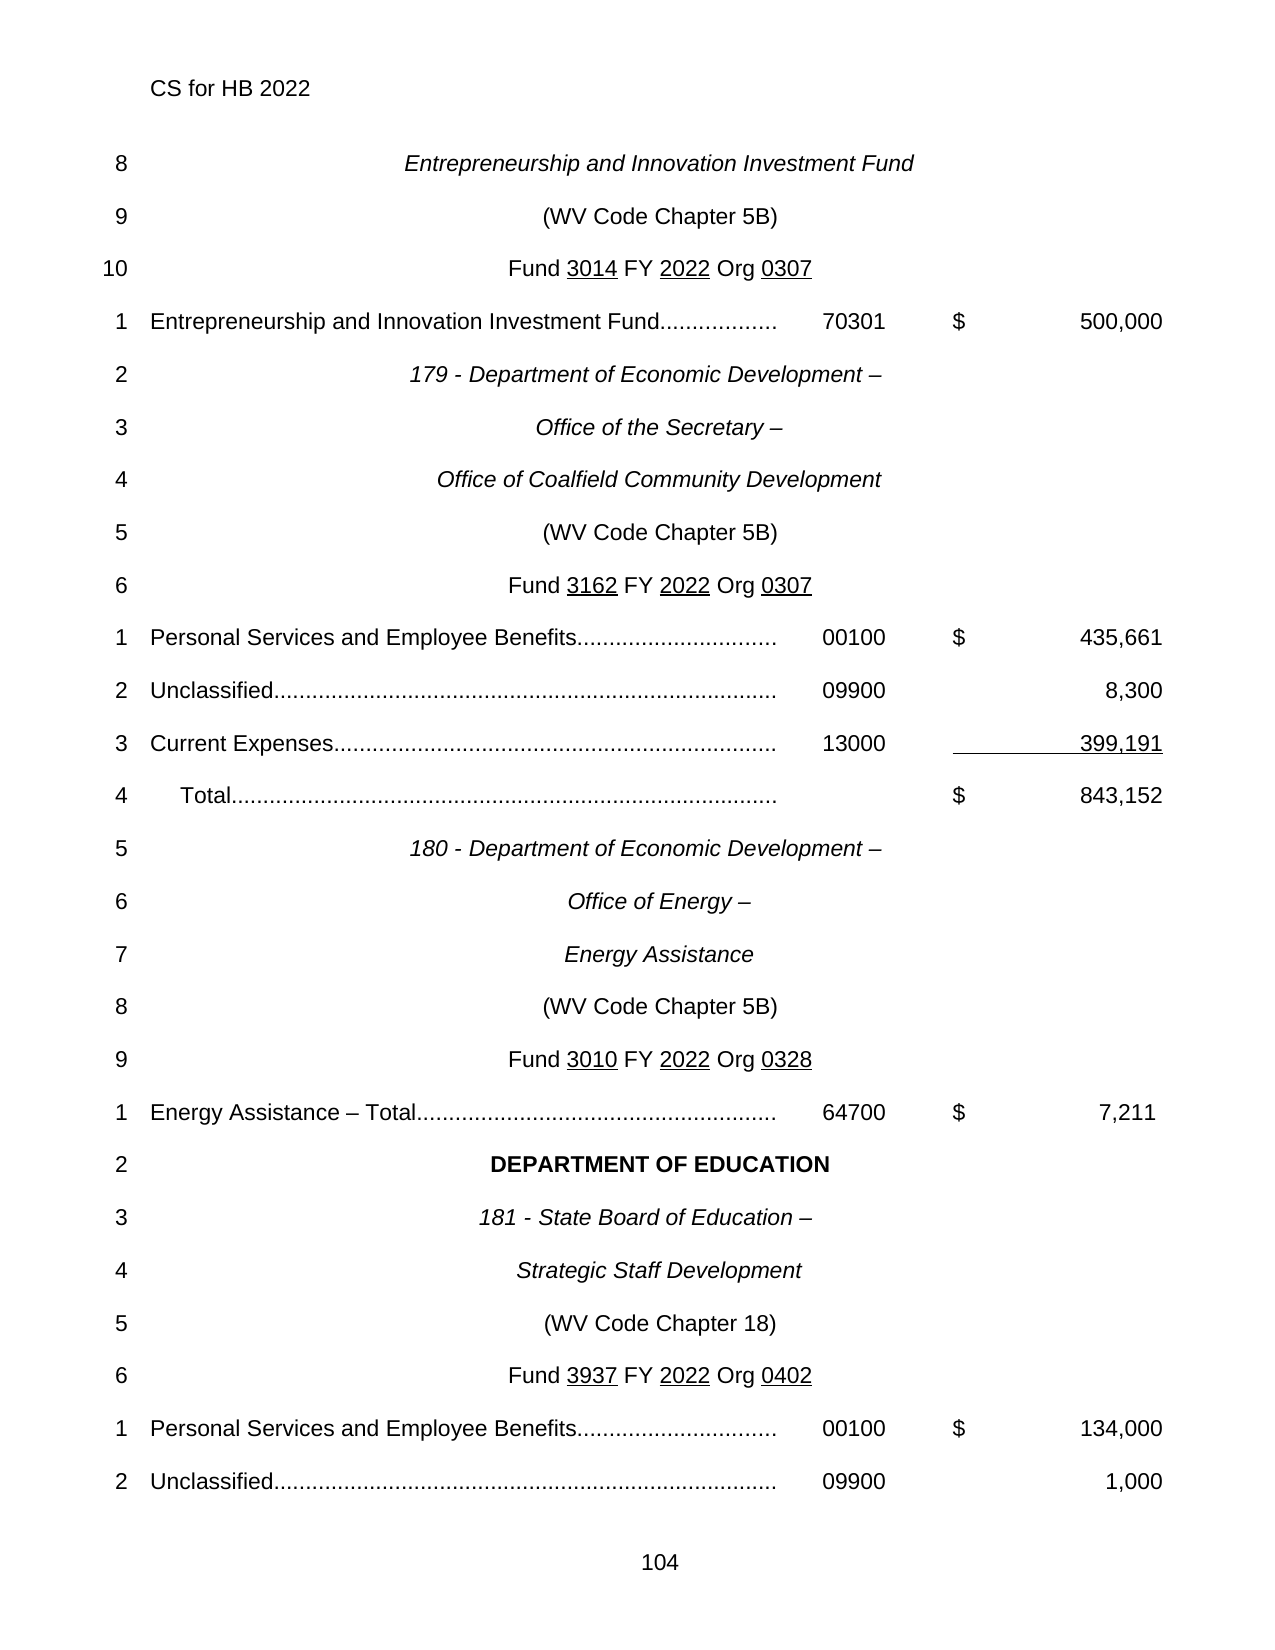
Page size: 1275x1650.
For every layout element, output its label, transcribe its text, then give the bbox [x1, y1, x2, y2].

text Unclassified 09900 8,300 [150, 677, 1170, 703]
text Energy Assistance – Total 64700 $ 7,211 [150, 1099, 1170, 1125]
text DEPARTMENT OF EDUCATION [150, 1151, 1170, 1178]
text (WV Code Chapter 5B) [150, 993, 1170, 1020]
text (WV Code Chapter 5B) [150, 519, 1170, 545]
text Fund 3162 FY 2022 Org 0307 [150, 572, 1170, 598]
text Total $ 843,152 [150, 782, 1170, 809]
text Office of Coalfield Community Development [150, 466, 1170, 493]
text Office of the Secretary – [150, 413, 1170, 440]
list State Board of Education – [150, 1204, 1170, 1231]
text Fund 3014 FY 2022 Org 0307 [150, 255, 1170, 282]
list Department of Economic Development – [150, 835, 1170, 862]
text Current Expenses 13000 399,191 [150, 730, 1170, 756]
text Entrepreneurship and Innovation Investment Fund 70301 $ 500,000 [150, 308, 1170, 334]
text Personal Services and Employee Benefits 00100 $ 134,000 [150, 1415, 1170, 1441]
text (WV Code Chapter 18) [150, 1309, 1170, 1336]
list Department of Economic Development – [150, 361, 1170, 387]
text Personal Services and Employee Benefits 00100 $ 435,661 [150, 624, 1170, 651]
text Fund 3010 FY 2022 Org 0328 [150, 1046, 1170, 1072]
text Energy Assistance [150, 941, 1170, 967]
text Unclassified 09900 1,000 [150, 1468, 1170, 1494]
text Fund 3937 FY 2022 Org 0402 [150, 1362, 1170, 1389]
text Entrepreneurship and Innovation Investment Fund [150, 150, 1170, 176]
text Strategic Staff Development [150, 1257, 1170, 1283]
text (WV Code Chapter 5B) [150, 203, 1170, 229]
text Office of Energy – [150, 888, 1170, 914]
